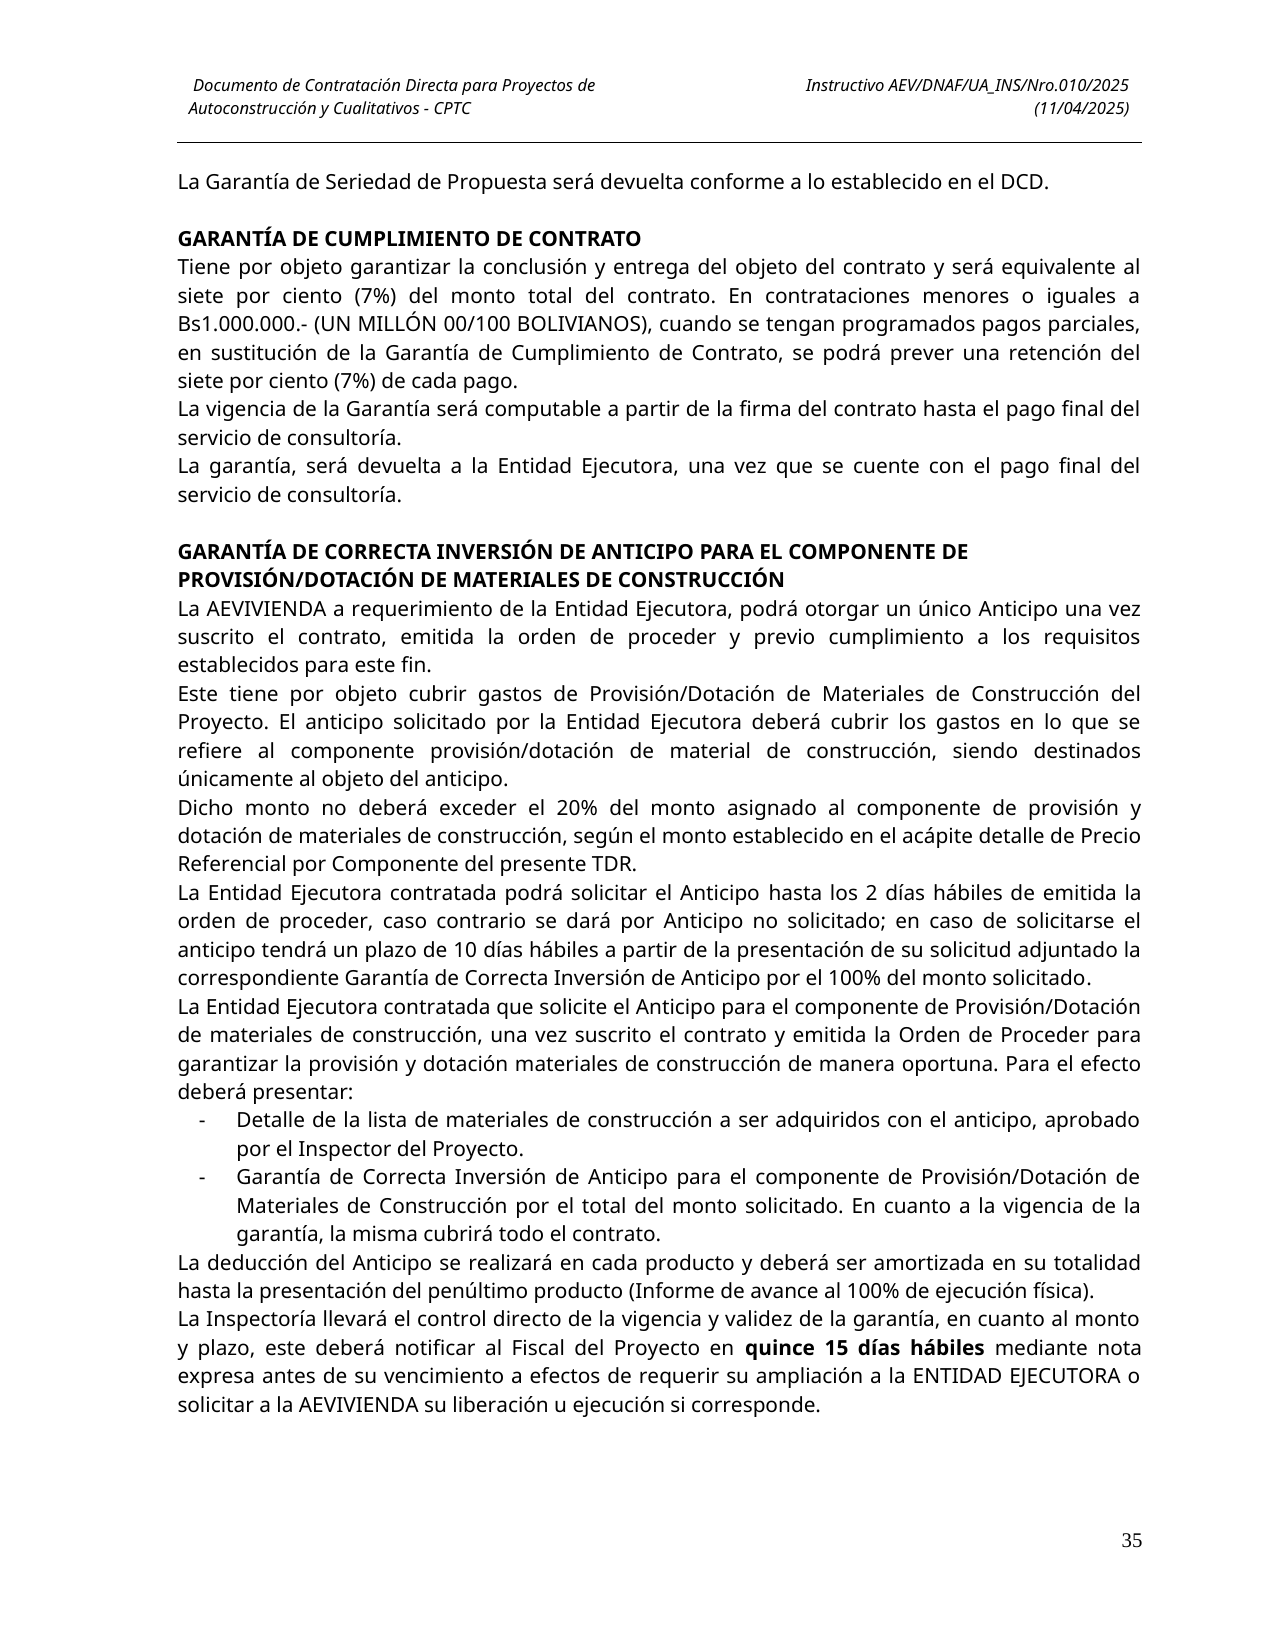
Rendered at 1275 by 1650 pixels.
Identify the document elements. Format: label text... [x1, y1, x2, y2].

text La Entidad Ejecutora contratada que solicite el Anticipo para el componente de Provisión/Dotación de materiales de construcción, una vez suscrito el contrato y emitida la Orden de Proceder para garantizar la provisión y dotación materiales de construcción de manera oportuna. Para el efecto deberá presentar: [177, 992, 1142, 1106]
text La Entidad Ejecutora contratada podrá solicitar el Anticipo hasta los 2 días hábiles de emitida la orden de proceder, caso contrario se dará por Anticipo no solicitado; en caso de solicitarse el anticipo tendrá un plazo de 10 días hábiles a partir de la presentación de su solicitud adjuntado la correspondiente Garantía de Correcta Inversión de Anticipo por el 100% del monto solicitado. [177, 878, 1142, 992]
text La Inspectoría llevará el control directo de la vigencia y validez de la garantía, en cuanto al monto y plazo, este deberá notificar al Fiscal del Proyecto en quince 15 días hábiles mediante nota expresa antes de su vencimiento a efectos de requerir su ampliación a la ENTIDAD EJECUTORA o solicitar a la AEVIVIENDA su liberación u ejecución si corresponde. [177, 1304, 1142, 1418]
text La deducción del Anticipo se realizará en cada producto y deberá ser amortizada en su totalidad hasta la presentación del penúltimo producto (Informe de avance al 100% de ejecución física). [177, 1248, 1142, 1304]
text GARANTÍA DE CORRECTA INVERSIÓN DE ANTICIPO PARA EL COMPONENTE DE PROVISIÓN/DOTACIÓN DE MATERIALES DE CONSTRUCCIÓN [177, 537, 1142, 594]
text Tiene por objeto garantizar la conclusión y entrega del objeto del contrato y será equivalente al siete por ciento (7%) del monto total del contrato. En contrataciones menores o iguales a Bs1.000.000.- (UN MILLÓN 00/100 BOLIVIANOS), cuando se tengan programados pagos parciales, en sustitución de la Garantía de Cumplimiento de Contrato, se podrá prever una retención del siete por ciento (7%) de cada pago. [177, 252, 1142, 394]
text GARANTÍA DE CUMPLIMIENTO DE CONTRATO [177, 224, 1142, 252]
text Este tiene por objeto cubrir gastos de Provisión/Dotación de Materiales de Construcción del Proyecto. El anticipo solicitado por la Entidad Ejecutora deberá cubrir los gastos en lo que se refiere al componente provisión/dotación de material de construcción, siendo destinados únicamente al objeto del anticipo. [177, 679, 1142, 793]
list Detalle de la lista de materiales de construcción a ser adquiridos con el anticipo, aprobado por el Inspector del Proyecto. [199, 1106, 1142, 1162]
text La Garantía de Seriedad de Propuesta será devuelta conforme a lo establecido en el DCD. [177, 167, 1142, 196]
text La vigencia de la Garantía será computable a partir de la firma del contrato hasta el pago final del servicio de consultoría. [177, 394, 1142, 451]
text La AEVIVIENDA a requerimiento de la Entidad Ejecutora, podrá otorgar un único Anticipo una vez suscrito el contrato, emitida la orden de proceder y previo cumplimiento a los requisitos establecidos para este fin. [177, 594, 1142, 679]
text La garantía, será devuelta a la Entidad Ejecutora, una vez que se cuente con el pago final del servicio de consultoría. [177, 451, 1142, 508]
list Garantía de Correcta Inversión de Anticipo para el componente de Provisión/Dotación de Materiales de Construcción por el total del monto solicitado. En cuanto a la vigencia de la garantía, la misma cubrirá todo el contrato. [199, 1162, 1142, 1248]
text Dicho monto no deberá exceder el 20% del monto asignado al componente de provisión y dotación de materiales de construcción, según el monto establecido en el acápite detalle de Precio Referencial por Componente del presente TDR. [177, 793, 1142, 878]
